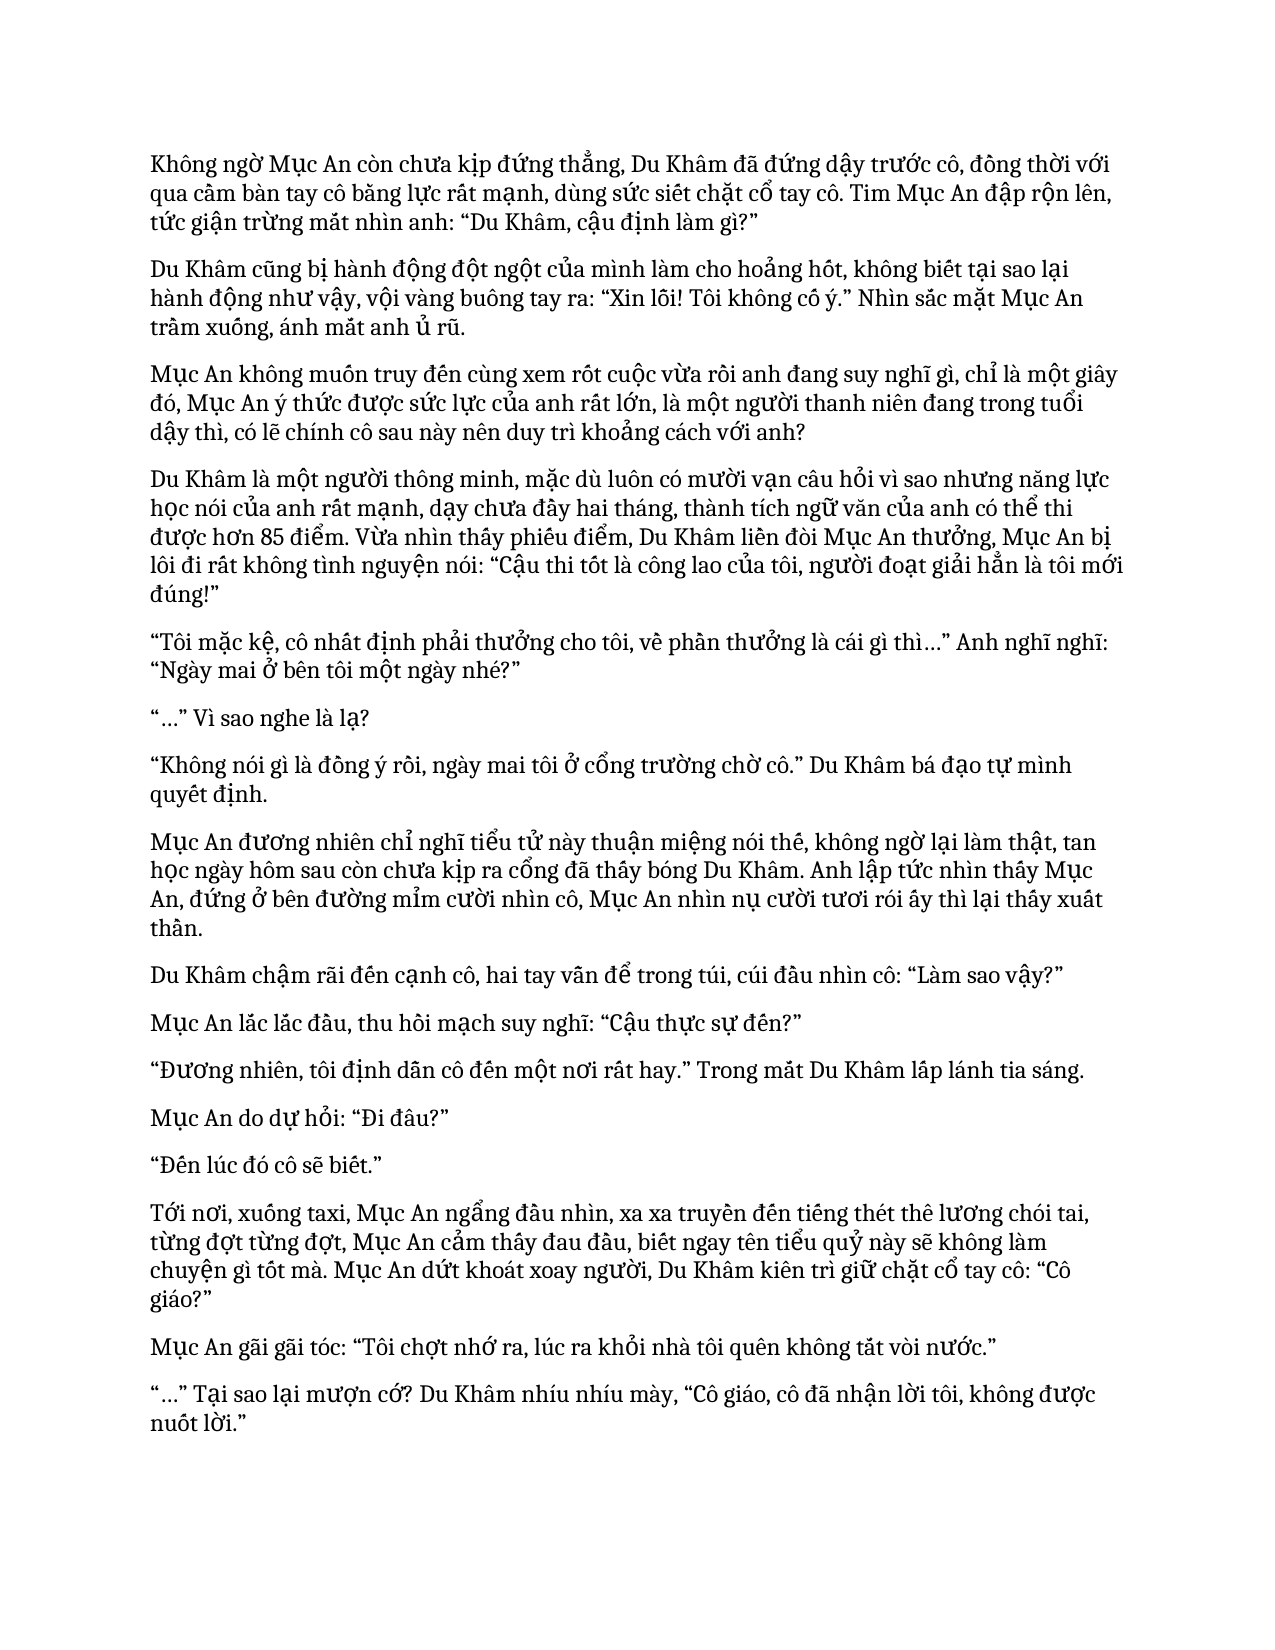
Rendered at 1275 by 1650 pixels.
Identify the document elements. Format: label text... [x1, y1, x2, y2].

text Mục An không muốn truy đến cùng xem rốt cuộc vừa rồi anh đang suy nghĩ gì, chỉ là một giây đó, Mục An ý thức được sức lực của anh rất lớn, là một người thanh niên đang trong tuổi dậy thì, có lẽ chính cô sau này nên duy trì khoảng cách với anh? [150, 360, 1125, 446]
text Du Khâm là một người thông minh, mặc dù luôn có mười vạn câu hỏi vì sao nhưng năng lực học nói của anh rất mạnh, dạy chưa đầy hai tháng, thành tích ngữ văn của anh có thể thi được hơn 85 điểm. Vừa nhìn thấy phiếu điểm, Du Khâm liền đòi Mục An thưởng, Mục An bị lôi đi rất không tình nguyện nói: “Cậu thi tốt là công lao của tôi, người đoạt giải hẳn là tôi mới đúng!” [150, 465, 1125, 609]
text Du Khâm cũng bị hành động đột ngột của mình làm cho hoảng hốt, không biết tại sao lại hành động như vậy, vội vàng buông tay ra: “Xin lỗi! Tôi không cố ý.” Nhìn sắc mặt Mục An trầm xuống, ánh mắt anh ủ rũ. [150, 255, 1125, 341]
text “…” Tại sao lại mượn cớ? Du Khâm nhíu nhíu mày, “Cô giáo, cô đã nhận lời tôi, không được nuốt lời.” [150, 1380, 1125, 1437]
text Mục An gãi gãi tóc: “Tôi chợt nhớ ra, lúc ra khỏi nhà tôi quên không tắt vòi nước.” [150, 1332, 1125, 1361]
text Không ngờ Mục An còn chưa kịp đứng thẳng, Du Khâm đã đứng dậy trước cô, đồng thời với qua cầm bàn tay cô bằng lực rất mạnh, dùng sức siết chặt cổ tay cô. Tim Mục An đập rộn lên, tức giận trừng mắt nhìn anh: “Du Khâm, cậu định làm gì?” [150, 150, 1125, 236]
text “Tôi mặc kệ, cô nhất định phải thưởng cho tôi, về phần thưởng là cái gì thì…” Anh nghĩ nghĩ: “Ngày mai ở bên tôi một ngày nhé?” [150, 627, 1125, 685]
text Mục An lắc lắc đầu, thu hồi mạch suy nghĩ: “Cậu thực sự đến?” [150, 1009, 1125, 1037]
text Du Khâm chậm rãi đến cạnh cô, hai tay vẫn để trong túi, cúi đầu nhìn cô: “Làm sao vậy?” [150, 961, 1125, 990]
text Tới nơi, xuống taxi, Mục An ngẩng đầu nhìn, xa xa truyền đến tiếng thét thê lương chói tai, từng đợt từng đợt, Mục An cảm thấy đau đầu, biết ngay tên tiểu quỷ này sẽ không làm chuyện gì tốt mà. Mục An dứt khoát xoay người, Du Khâm kiên trì giữ chặt cổ tay cô: “Cô giáo?” [150, 1199, 1125, 1314]
text “Không nói gì là đồng ý rồi, ngày mai tôi ở cổng trường chờ cô.” Du Khâm bá đạo tự mình quyết định. [150, 751, 1125, 809]
text Mục An đương nhiên chỉ nghĩ tiểu tử này thuận miệng nói thế, không ngờ lại làm thật, tan học ngày hôm sau còn chưa kịp ra cổng đã thấy bóng Du Khâm. Anh lập tức nhìn thấy Mục An, đứng ở bên đường mỉm cười nhìn cô, Mục An nhìn nụ cười tươi rói ấy thì lại thấy xuất thần. [150, 827, 1125, 942]
text “Đương nhiên, tôi định dẫn cô đến một nơi rất hay.” Trong mắt Du Khâm lấp lánh tia sáng. [150, 1056, 1125, 1085]
text Mục An do dự hỏi: “Đi đâu?” [150, 1104, 1125, 1132]
text “Đến lúc đó cô sẽ biết.” [150, 1151, 1125, 1180]
text “…” Vì sao nghe là lạ? [150, 704, 1125, 732]
